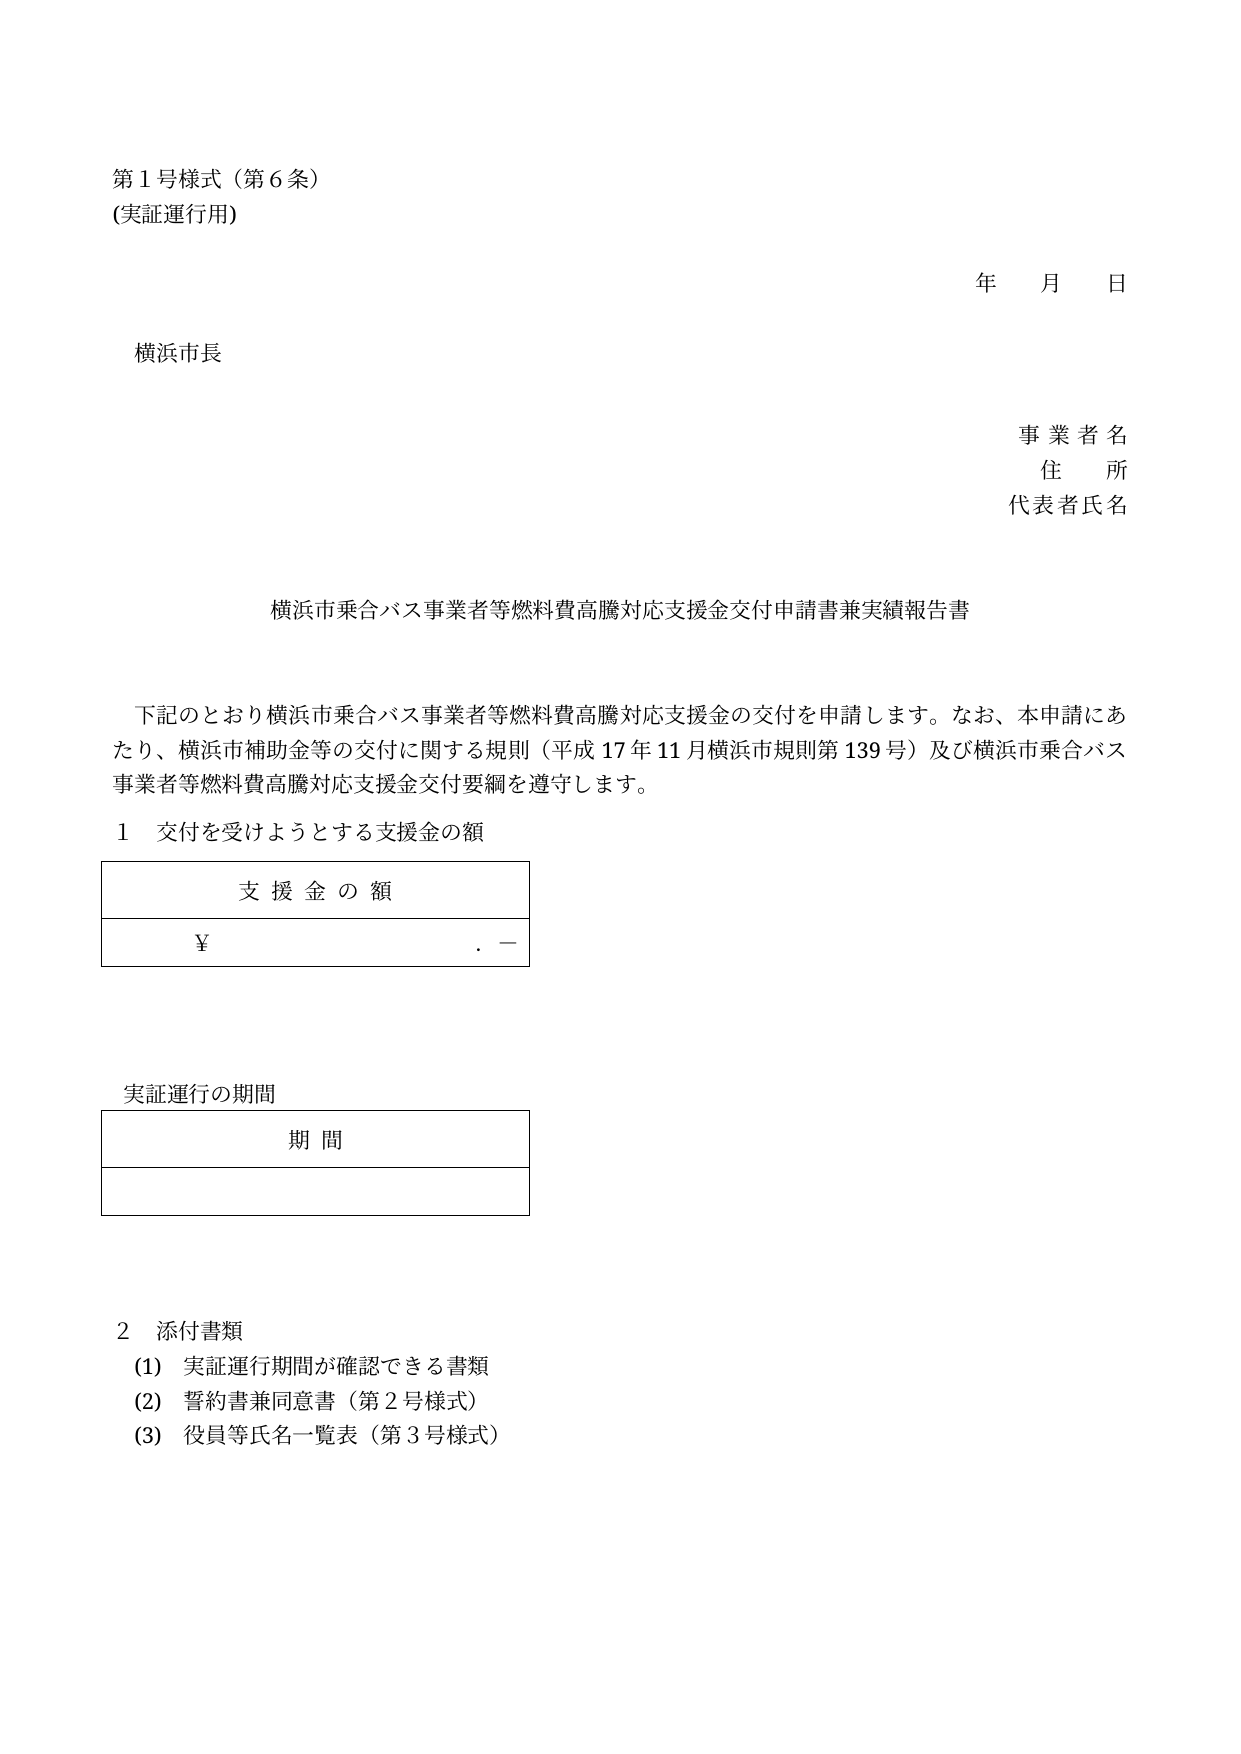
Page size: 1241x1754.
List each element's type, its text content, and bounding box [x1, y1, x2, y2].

text 第１号様式（第６条） [112, 160, 1128, 195]
text 下記のとおり横浜市乗合バス事業者等燃料費高騰対応支援金の交付を申請します。なお、本申請にあたり、横浜市補助金等の交付に関する規則（平成17年11月横浜市規則第139号）及び横浜市乗合バス事業者等燃料費高騰対応支援金交付要綱を遵守します。 [112, 696, 1128, 801]
text 住所 [112, 452, 1128, 487]
text (1) 実証運行期間が確認できる書類 [134, 1347, 1128, 1382]
text 実証運行の期間 [112, 1041, 1128, 1110]
text １ 交付を受けようとする支援金の額 [112, 813, 1128, 848]
text 横浜市長 [112, 335, 1128, 370]
text ２ 添付書類 [112, 1243, 1128, 1347]
text (3) 役員等氏名一覧表（第３号様式） [134, 1417, 1128, 1452]
text 代表者氏名 [112, 487, 1128, 522]
text 事業者名 [112, 417, 1128, 452]
text 横浜市乗合バス事業者等燃料費高騰対応支援金交付申請書兼実績報告書 [112, 592, 1128, 626]
text (実証運行用) [112, 195, 1128, 230]
text (2) 誓約書兼同意書（第２号様式） [134, 1382, 1128, 1417]
table_cell [102, 1168, 529, 1215]
table_cell ￥ ．－ [102, 919, 529, 966]
table_header 期間 [102, 1111, 529, 1167]
text 年 月 日 [112, 265, 1128, 300]
table_header 支援金の額 [102, 862, 529, 918]
